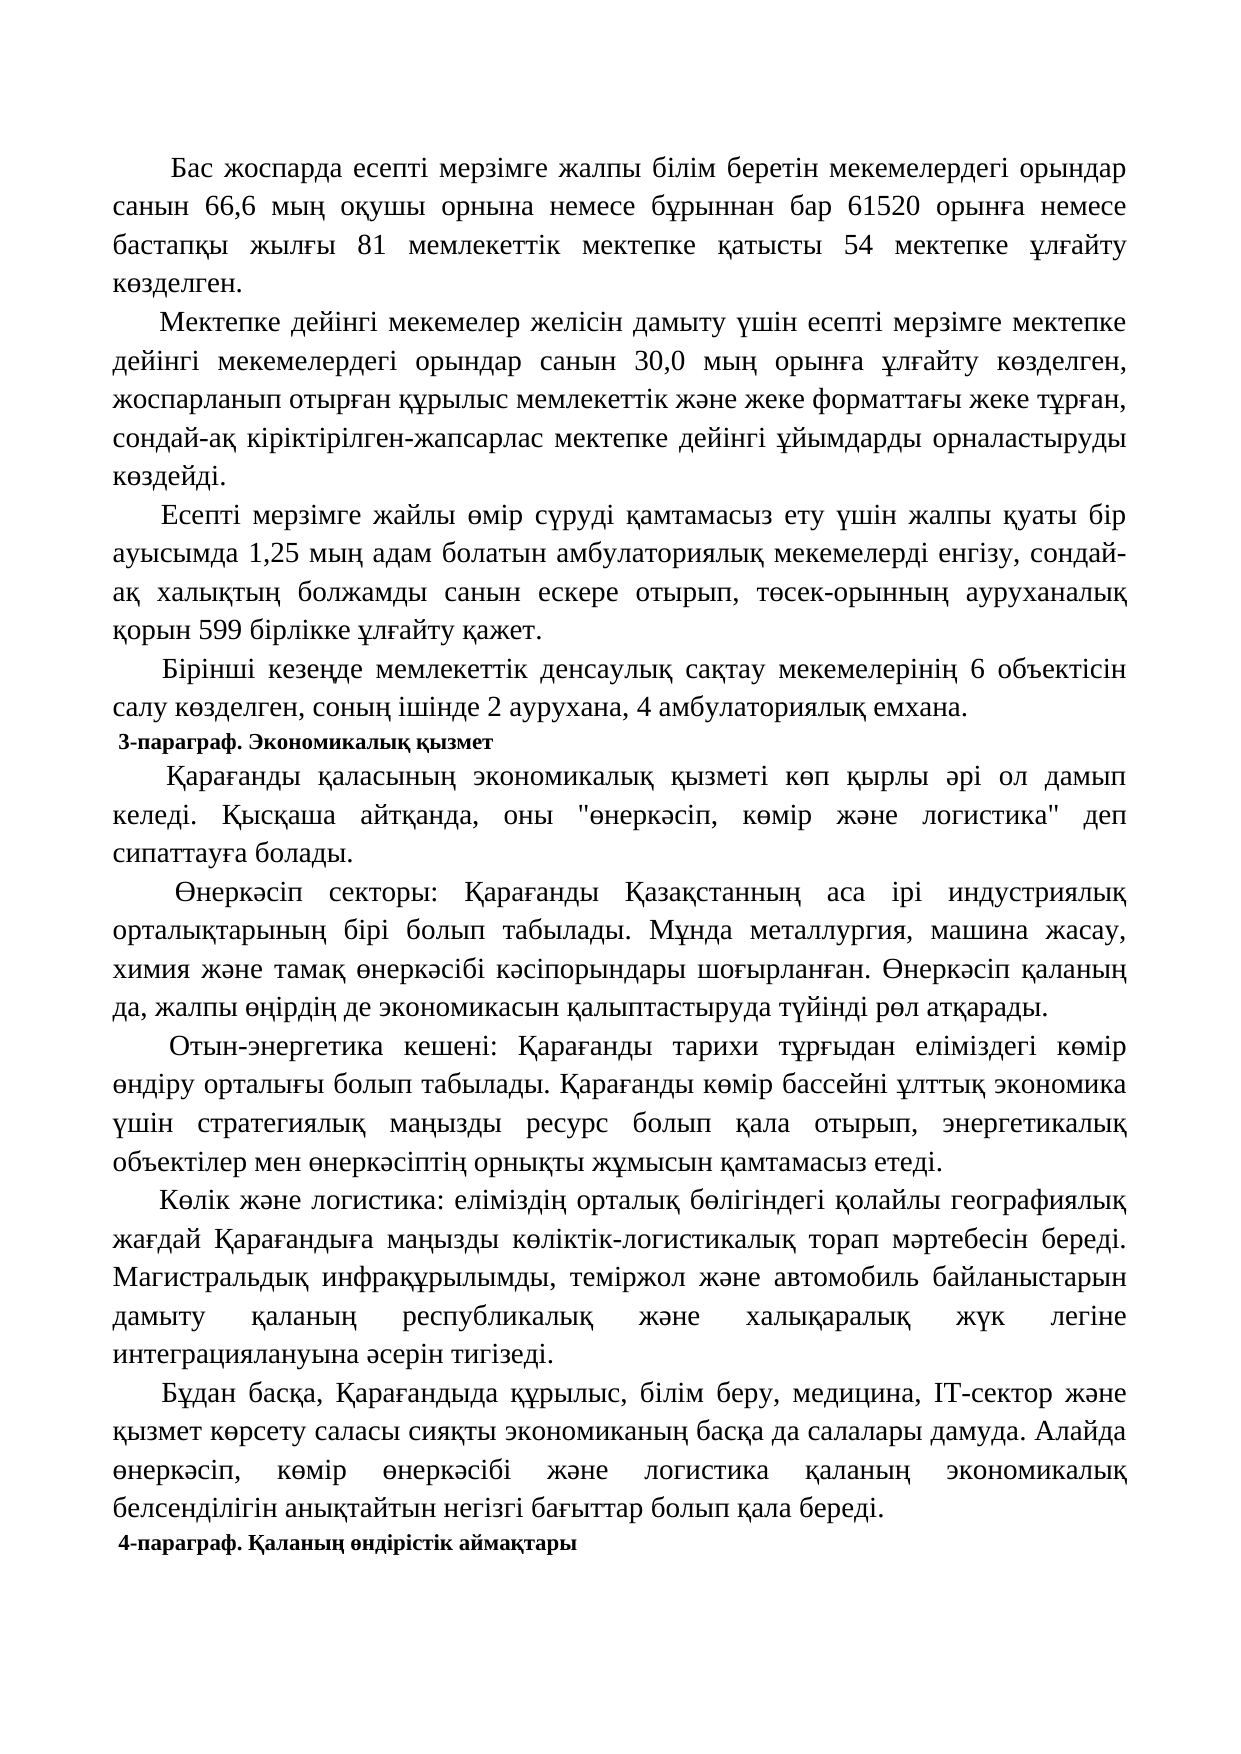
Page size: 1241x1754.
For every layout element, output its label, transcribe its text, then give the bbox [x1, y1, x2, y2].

text Бас жоспарда есепті мерзімге жалпы білім беретін мекемелердегі орындар санын 66,6 мың оқушы орнына немесе бұрыннан бар 61520 орынға немесе бастапқы жылғы 81 мемлекеттік мектепке қатысты 54 мектепке ұлғайту көзделген. [112, 150, 1128, 299]
text Отын-энергетика кешені: Қарағанды тарихи тұрғыдан еліміздегі көмір өндіру орталығы болып табылады. Қарағанды көмір бассейні ұлттық экономика үшін стратегиялық маңызды ресурс болып қала отырып, энергетикалық объектілер мен өнеркәсіптің орнықты жұмысын қамтамасыз етеді. [112, 1028, 1128, 1177]
text 3-параграф. Экономикалық қызмет [112, 728, 1128, 754]
text Өнеркәсіп секторы: Қарағанды Қазақстанның аса ірі индустриялық орталықтарының бірі болып табылады. Мұнда металлургия, машина жасау, химия және тамақ өнеркәсібі кәсіпорындары шоғырланған. Өнеркәсіп қаланың да, жалпы өңірдің де экономикасын қалыптастыруда түйінді рөл атқарады. [112, 874, 1128, 1023]
text Мектепке дейінгі мекемелер желісін дамыту үшін есепті мерзімге мектепке дейінгі мекемелердегі орындар санын 30,0 мың орынға ұлғайту көзделген, жоспарланып отырған құрылыс мемлекеттік және жеке форматтағы жеке тұрған, сондай-ақ кіріктірілген-жапсарлас мектепке дейінгі ұйымдарды орналастыруды көздейді. [112, 304, 1128, 492]
text Көлік және логистика: еліміздің орталық бөлігіндегі қолайлы географиялық жағдай Қарағандыға маңызды көліктік-логистикалық торап мәртебесін береді. Магистральдық инфрақұрылымды, теміржол және автомобиль байланыстарын дамыту қаланың республикалық және халықаралық жүк легіне интеграциялануына әсерін тигізеді. [112, 1182, 1128, 1370]
text Есепті мерзімге жайлы өмір сүруді қамтамасыз ету үшін жалпы қуаты бір ауысымда 1,25 мың адам болатын амбулаториялық мекемелерді енгізу, сондай-ақ халықтың болжамды санын ескере отырып, төсек-орынның ауруханалық қорын 599 бірлікке ұлғайту қажет. [112, 497, 1128, 646]
text Қарағанды қаласының экономикалық қызметі көп қырлы әрі ол дамып келеді. Қысқаша айтқанда, оны "өнеркәсіп, көмір және логистика" деп сипаттауға болады. [112, 758, 1128, 869]
text Бұдан басқа, Қарағандыда құрылыс, білім беру, медицина, IT-сектор және қызмет көрсету саласы сияқты экономиканың басқа да салалары дамуда. Алайда өнеркәсіп, көмір өнеркәсібі және логистика қаланың экономикалық белсенділігін анықтайтын негізгі бағыттар болып қала береді. [112, 1375, 1128, 1524]
text 4-параграф. Қаланың өндірістік аймақтары [112, 1529, 1128, 1556]
text Бірінші кезеңде мемлекеттік денсаулық сақтау мекемелерінің 6 объектісін салу көзделген, соның ішінде 2 аурухана, 4 амбулаториялық емхана. [112, 651, 1128, 723]
